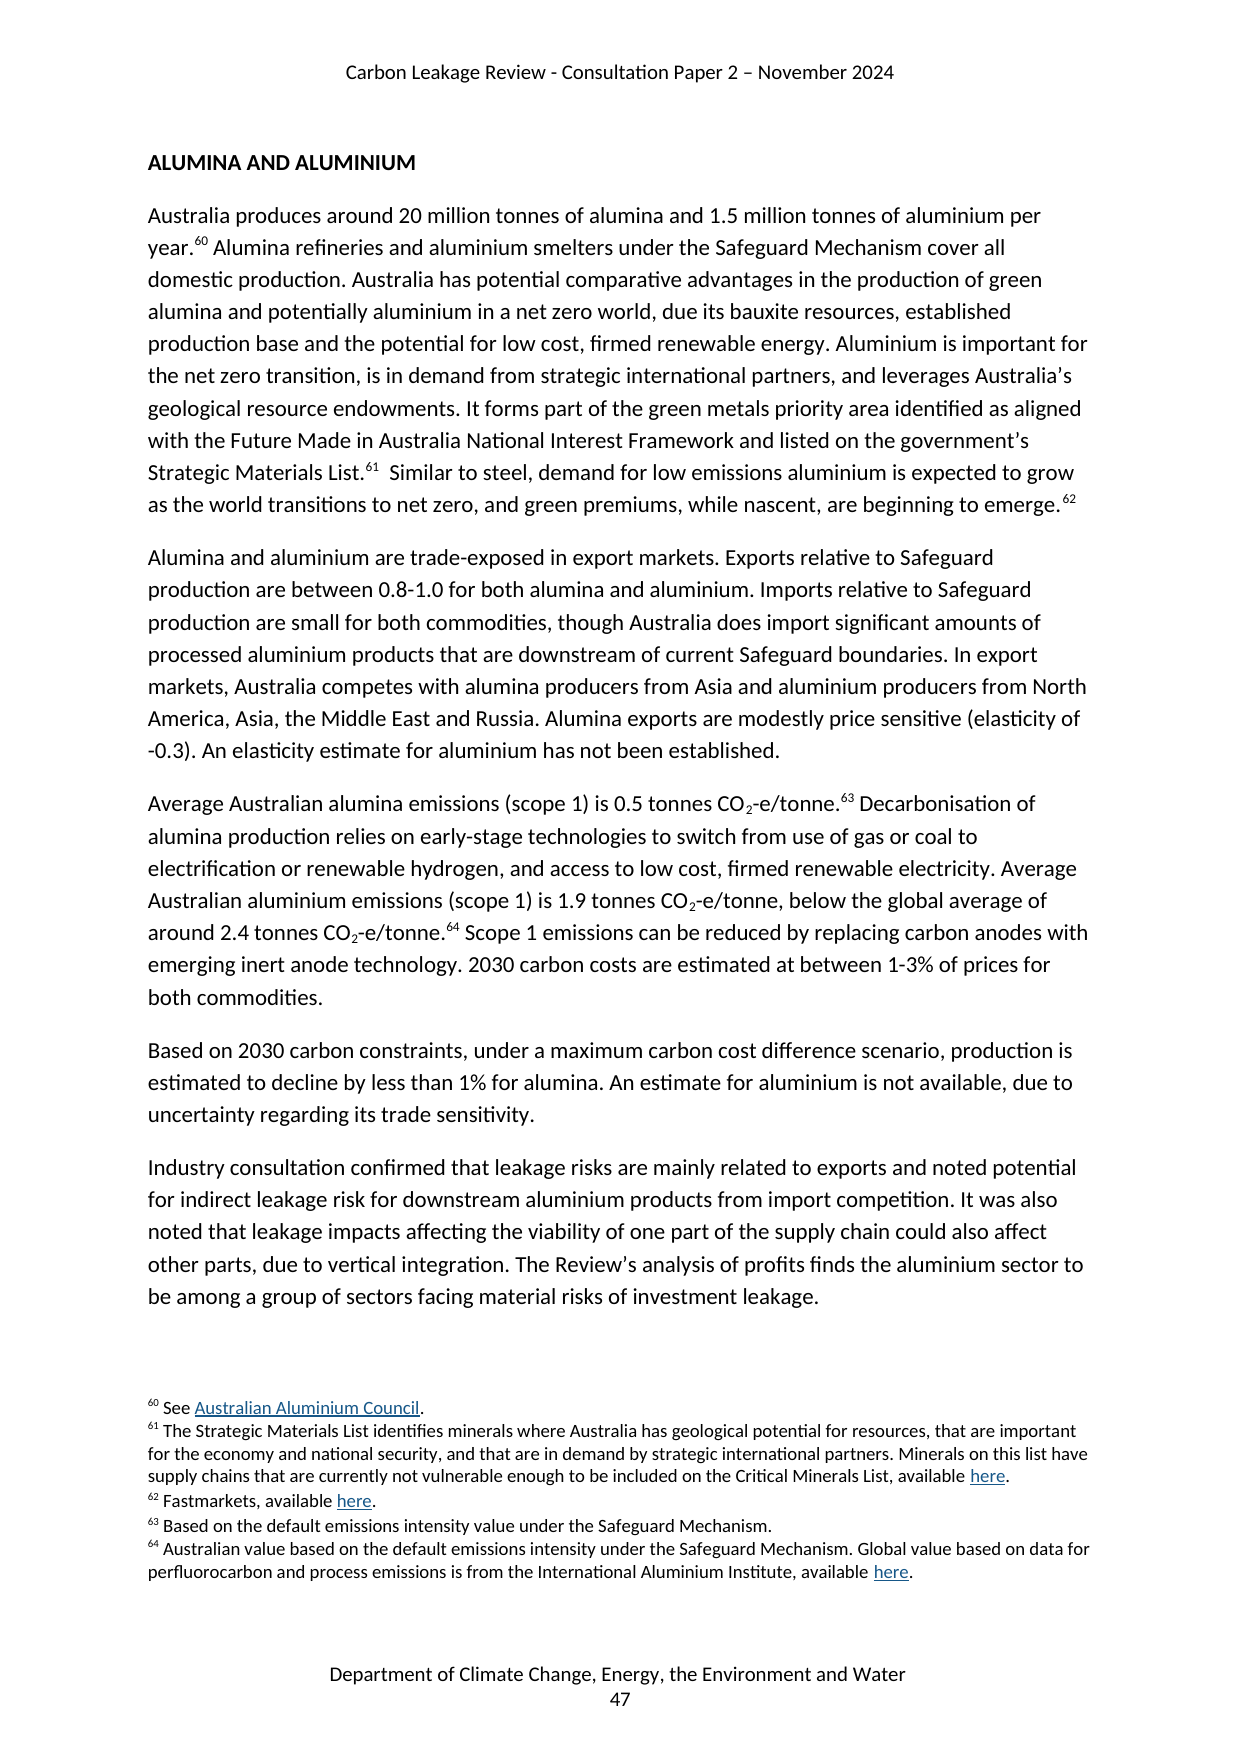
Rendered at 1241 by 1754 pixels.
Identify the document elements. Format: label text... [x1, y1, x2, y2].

text Based on 2030 carbon constraints, under a maximum carbon cost difference scenario, production is estimated to decline by less than 1% for alumina. An estimate for aluminium is not available, due to uncertainty regarding its trade sensitivity. [148, 1036, 1092, 1128]
text Australia produces around 20 million tonnes of alumina and 1.5 million tonnes of aluminium per year. Alumina refineries and aluminium smelters under the Safeguard Mechanism cover all domestic production. Australia has potential comparative advantages in the production of green alumina and potentially aluminium in a net zero world, due its bauxite resources, established production base and the potential for low cost, firmed renewable energy. Aluminium is important for the net zero transition, is in demand from strategic international partners, and leverages Australia’s geological resource endowments. It forms part of the green metals priority area identified as aligned with the Future Made in Australia National Interest Framework and listed on the government’s Strategic Materials List. Similar to steel, demand for low emissions aluminium is expected to grow as the world transitions to net zero, and green premiums, while nascent, are beginning to emerge. [148, 201, 1092, 518]
text ALUMINA AND ALUMINIUM [148, 148, 1092, 176]
text Alumina and aluminium are trade-exposed in export markets. Exports relative to Safeguard production are between 0.8-1.0 for both alumina and aluminium. Imports relative to Safeguard production are small for both commodities, though Australia does import significant amounts of processed aluminium products that are downstream of current Safeguard boundaries. In export markets, Australia competes with alumina producers from Asia and aluminium producers from North America, Asia, the Middle East and Russia. Alumina exports are modestly price sensitive (elasticity of -0.3). An elasticity estimate for aluminium has not been established. [148, 543, 1092, 764]
text Average Australian alumina emissions (scope 1) is 0.5 tonnes CO2-e/tonne. Decarbonisation of alumina production relies on early-stage technologies to switch from use of gas or coal to electrification or renewable hydrogen, and access to low cost, firmed renewable electricity. Average Australian aluminium emissions (scope 1) is 1.9 tonnes CO2-e/tonne, below the global average of around 2.4 tonnes CO2-e/tonne. Scope 1 emissions can be reduced by replacing carbon anodes with emerging inert anode technology. 2030 carbon costs are estimated at between 1-3% of prices for both commodities. [148, 789, 1092, 1011]
text Industry consultation confirmed that leakage risks are mainly related to exports and noted potential for indirect leakage risk for downstream aluminium products from import competition. It was also noted that leakage impacts affecting the viability of one part of the supply chain could also affect other parts, due to vertical integration. The Review’s analysis of profits finds the aluminium sector to be among a group of sectors facing material risks of investment leakage. [148, 1153, 1092, 1310]
